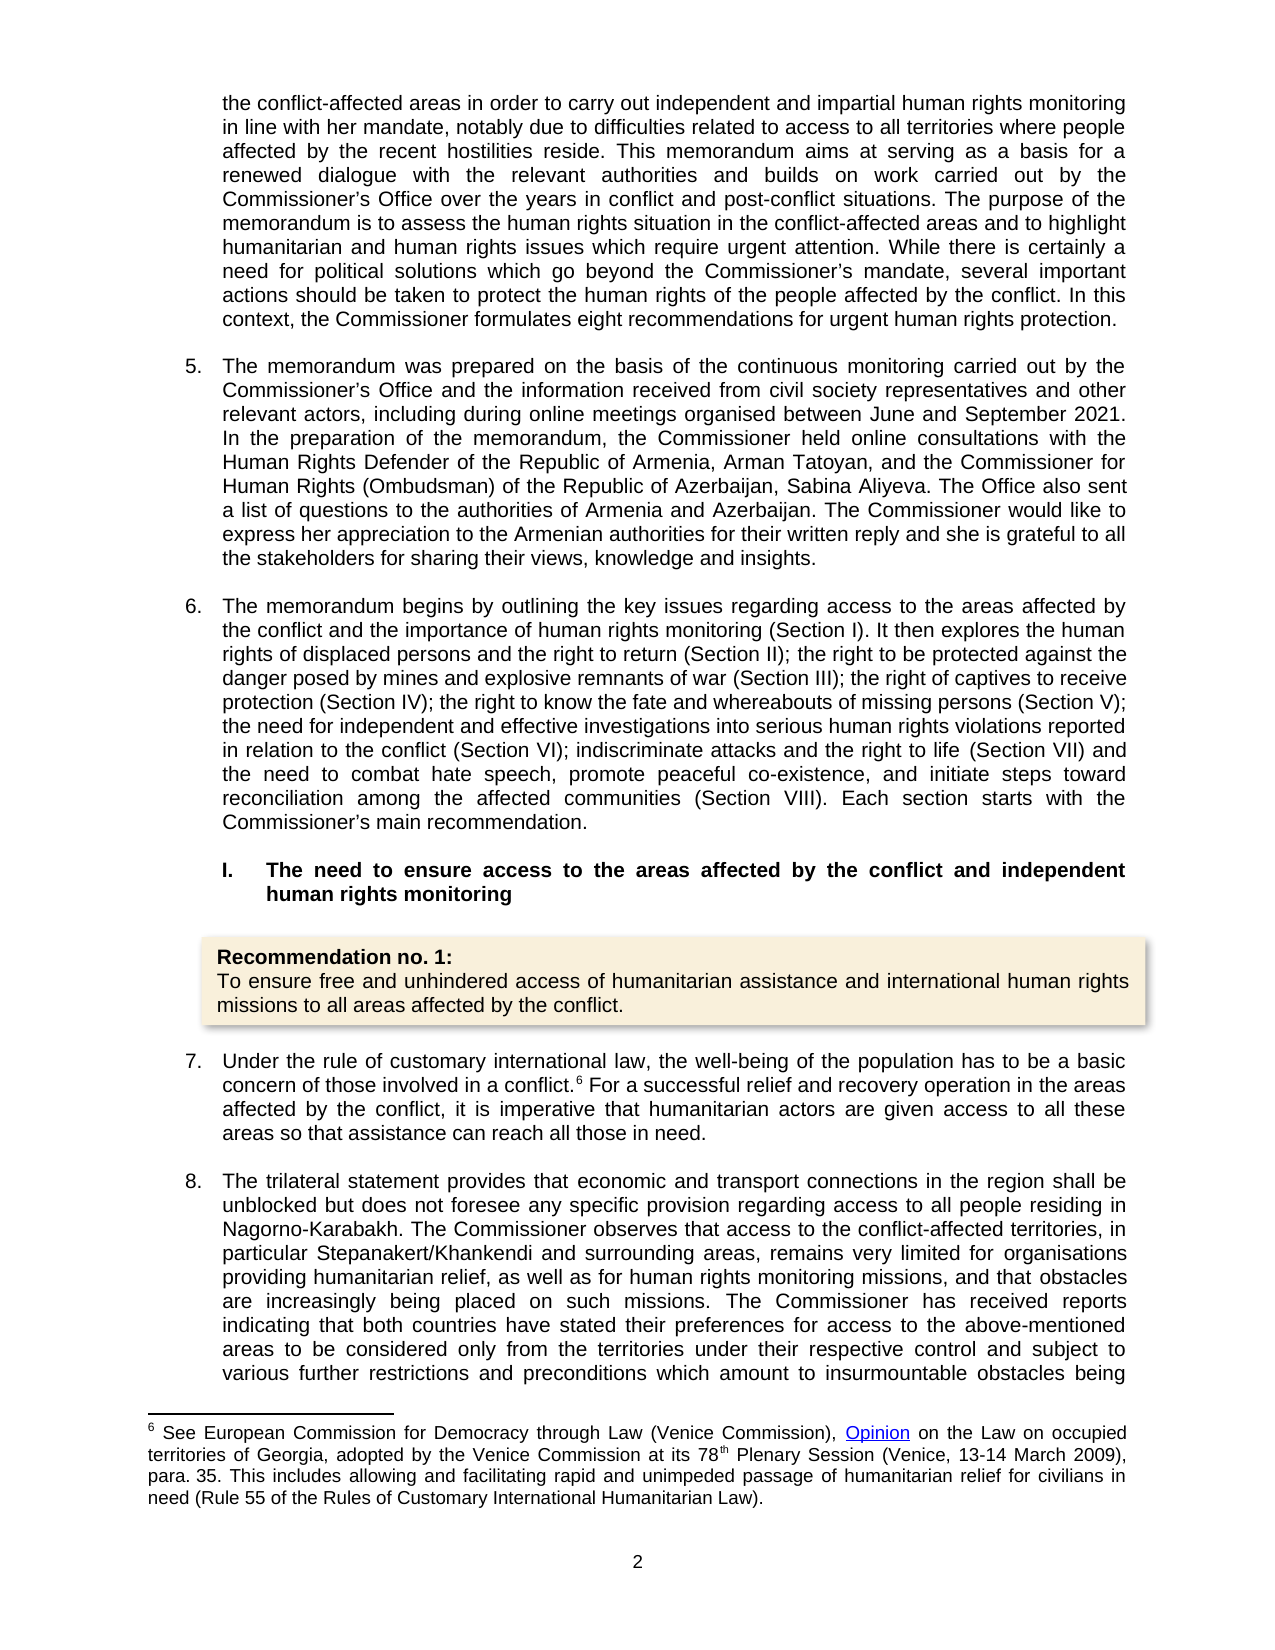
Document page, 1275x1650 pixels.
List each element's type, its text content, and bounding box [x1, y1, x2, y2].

list Under the rule of customary international law, the well-being of the population has to be a basic concern of those involved in a conflict. For a successful relief and recovery operation in the areas affected by the conflict, it is imperative that humanitarian actors are given access to all these areas so that assistance can reach all those in need. [185, 1049, 1127, 1145]
list The memorandum was prepared on the basis of the continuous monitoring carried out by the Commissioner’s Office and the information received from civil society representatives and other relevant actors, including during online meetings organised between June and September 2021. In the preparation of the memorandum, the Commissioner held online consultations with the Human Rights Defender of the Republic of Armenia, Arman Tatoyan, and the Commissioner for Human Rights (Ombudsman) of the Republic of Azerbaijan, Sabina Aliyeva. The Office also sent a list of questions to the authorities of Armenia and Azerbaijan. The Commissioner would like to express her appreciation to the Armenian authorities for their written reply and she is grateful to all the stakeholders for sharing their views, knowledge and insights. [185, 354, 1127, 570]
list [185, 1169, 1127, 1384]
list The need to ensure access to the areas affected by the conflict and independent human rights monitoring [222, 857, 1127, 905]
list The memorandum begins by outlining the key issues regarding access to the areas affected by the conflict and the importance of human rights monitoring (Section I). It then explores the human rights of displaced persons and the right to return (Section II); the right to be protected against the danger posed by mines and explosive remnants of war (Section III); the right of captives to receive protection (Section IV); the right to know the fate and whereabouts of missing persons (Section V); the need for independent and effective investigations into serious human rights violations reported in relation to the conflict (Section VI); indiscriminate attacks and the right to life (Section VII) and the need to combat hate speech, promote peaceful co-existence, and initiate steps toward reconciliation among the affected communities (Section VIII). Each section starts with the Commissioner’s main recommendation. [185, 594, 1127, 833]
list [185, 91, 1127, 330]
